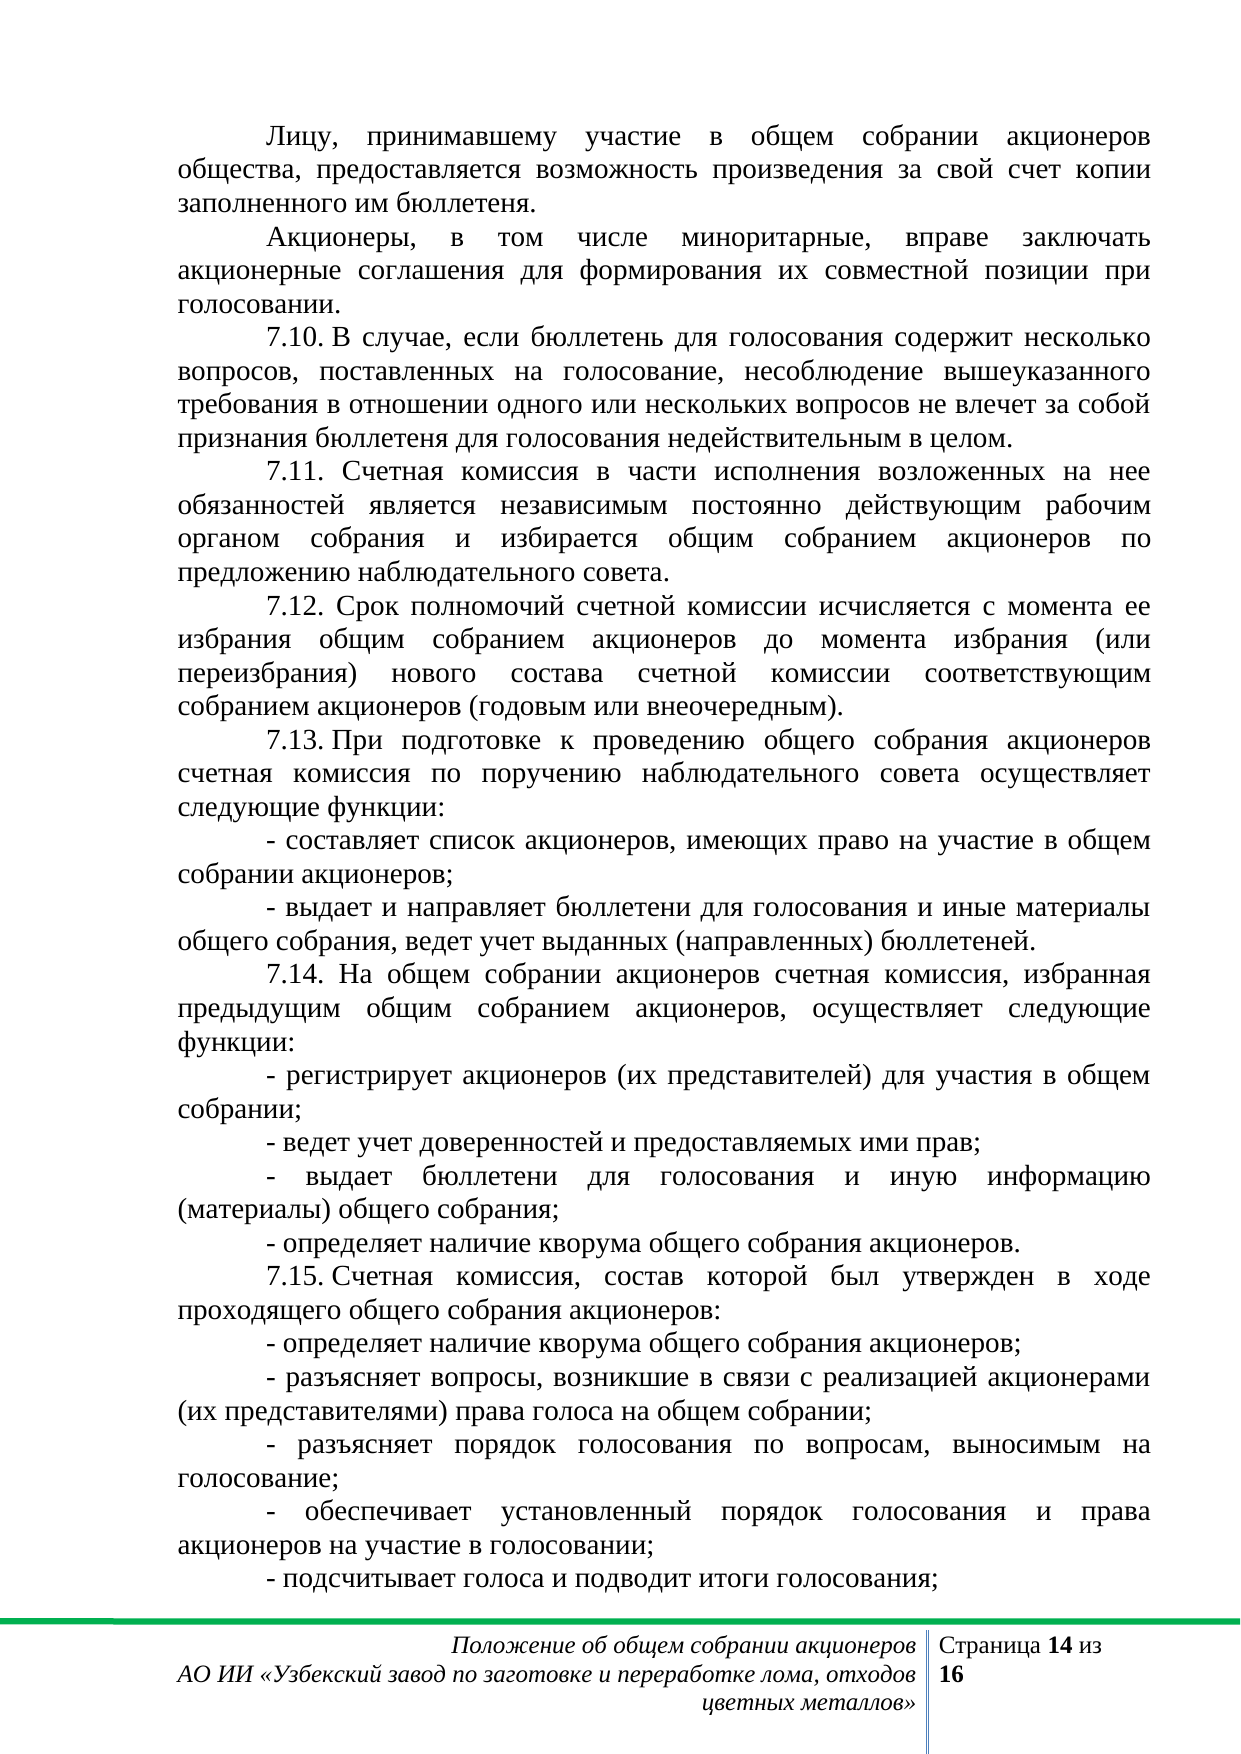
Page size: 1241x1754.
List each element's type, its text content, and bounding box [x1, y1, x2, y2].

text 7.11. Счетная комиссия в части исполнения возложенных на нее обязанностей является независимым постоянно действующим рабочим органом собрания и избирается общим собранием акционеров по предложению наблюдательного совета. [177, 453, 1152, 588]
text - ведет учет доверенностей и предоставляемых ими прав; [177, 1124, 1152, 1158]
text - определяет наличие кворума общего собрания акционеров. [177, 1225, 1152, 1258]
text Акционеры, в том числе миноритарные, вправе заключать акционерные соглашения для формирования их совместной позиции при голосовании. [177, 219, 1152, 319]
text - определяет наличие кворума общего собрания акционеров; [177, 1326, 1152, 1359]
text - подсчитывает голоса и подводит итоги голосования; [177, 1560, 1152, 1594]
text - регистрирует акционеров (их представителей) для участия в общем собрании; [177, 1057, 1152, 1124]
text - обеспечивает установленный порядок голосования и права акционеров на участие в голосовании; [177, 1493, 1152, 1560]
text 7.10. В случае, если бюллетень для голосования содержит несколько вопросов, поставленных на голосование, несоблюдение вышеуказанного требования в отношении одного или нескольких вопросов не влечет за собой признания бюллетеня для голосования недействительным в целом. [177, 319, 1152, 453]
text - выдает и направляет бюллетени для голосования и иные материалы общего собрания, ведет учет выданных (направленных) бюллетеней. [177, 889, 1152, 957]
text Лицу, принимавшему участие в общем собрании акционеров общества, предоставляется возможность произведения за свой счет копии заполненного им бюллетеня. [177, 118, 1152, 219]
text 7.12. Срок полномочий счетной комиссии исчисляется с момента ее избрания общим собранием акционеров до момента избрания (или переизбрания) нового состава счетной комиссии соответствующим собранием акционеров (годовым или внеочередным). [177, 588, 1152, 722]
text 7.15. Счетная комиссия, состав которой был утвержден в ходе проходящего общего собрания акционеров: [177, 1258, 1152, 1326]
text - разъясняет вопросы, возникшие в связи с реализацией акционерами (их представителями) права голоса на общем собрании; [177, 1359, 1152, 1426]
text - разъясняет порядок голосования по вопросам, выносимым на голосование; [177, 1426, 1152, 1493]
text 7.14. На общем собрании акционеров счетная комиссия, избранная предыдущим общим собранием акционеров, осуществляет следующие функции: [177, 957, 1152, 1057]
text - выдает бюллетени для голосования и иную информацию (материалы) общего собрания; [177, 1158, 1152, 1225]
text - составляет список акционеров, имеющих право на участие в общем собрании акционеров; [177, 822, 1152, 889]
text 7.13. При подготовке к проведению общего собрания акционеров счетная комиссия по поручению наблюдательного совета осуществляет следующие функции: [177, 722, 1152, 822]
